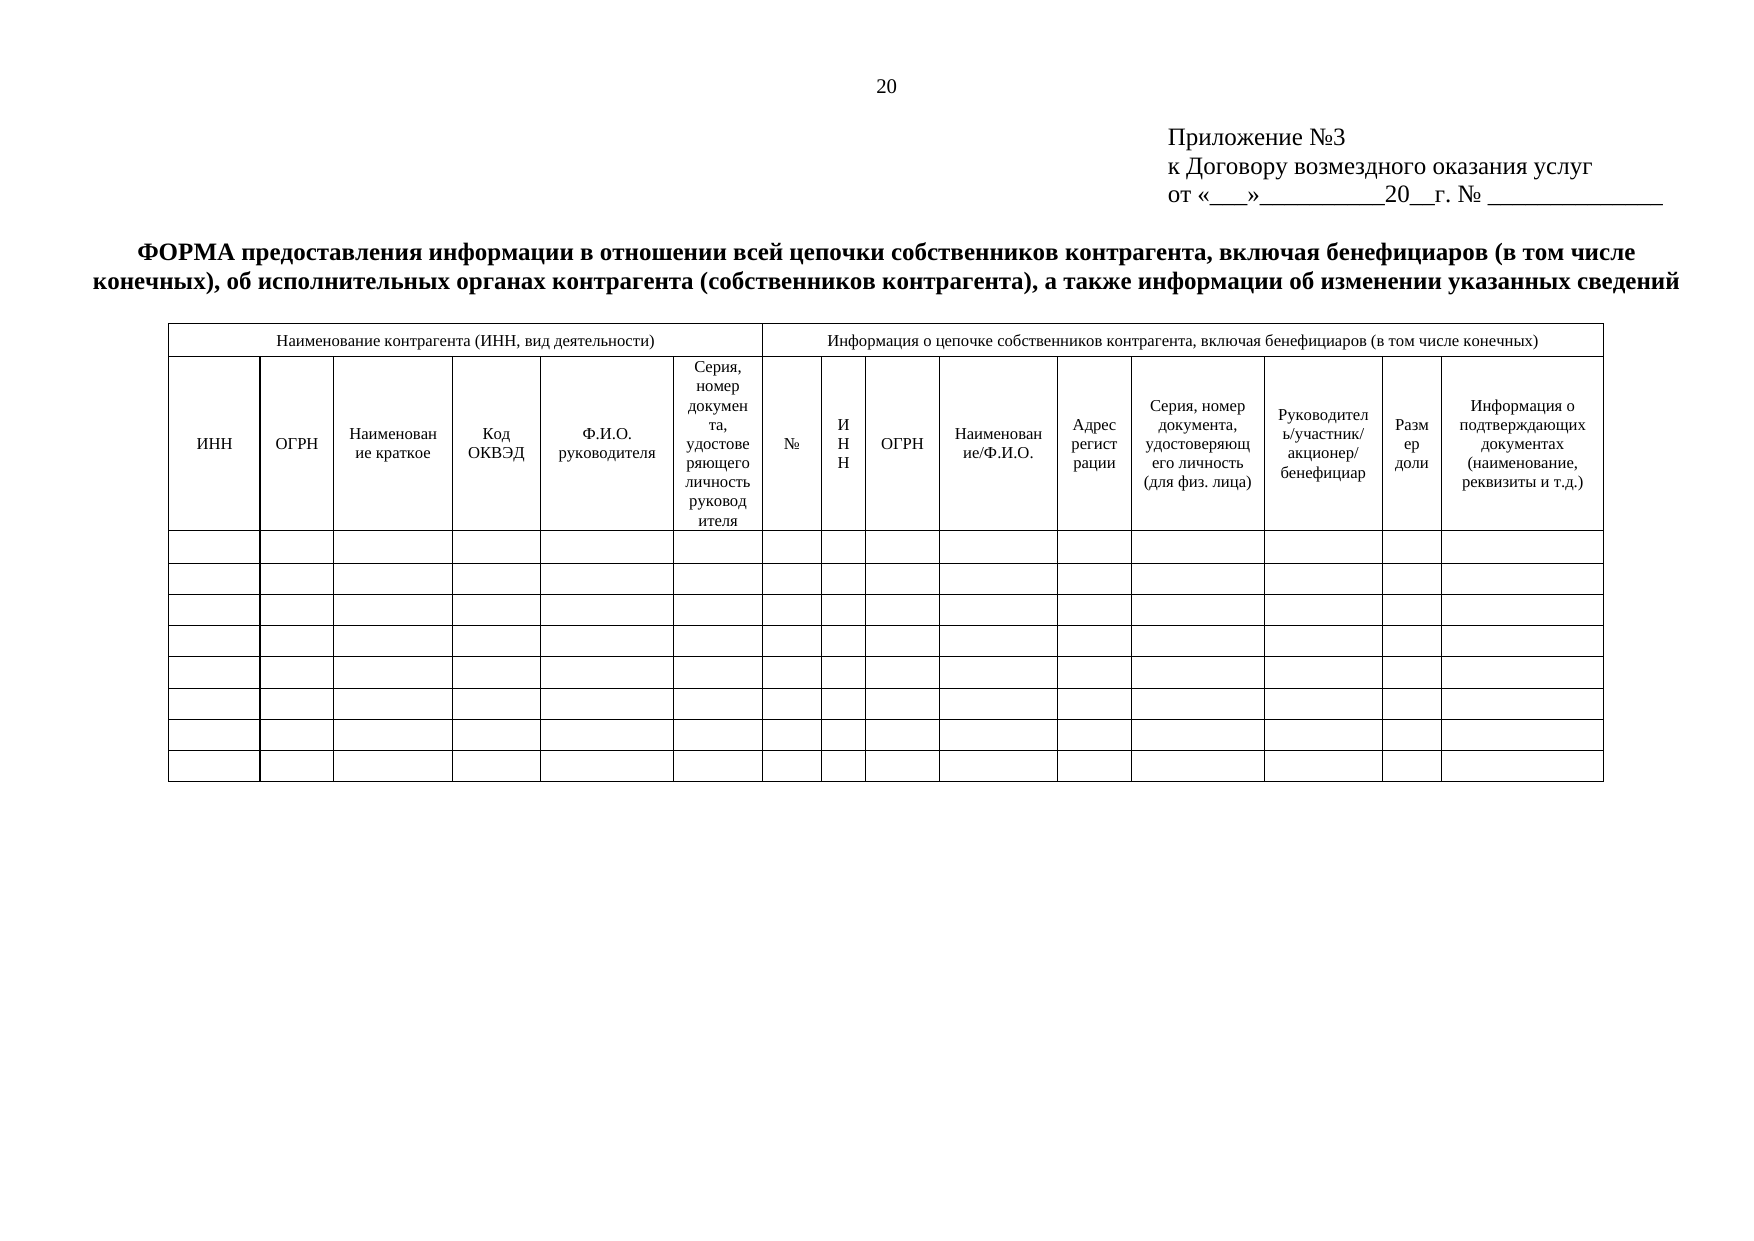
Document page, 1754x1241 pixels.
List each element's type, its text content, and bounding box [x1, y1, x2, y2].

table_cell [1132, 657, 1264, 687]
table_cell [334, 689, 452, 719]
table_cell [261, 531, 333, 562]
table_cell [541, 751, 673, 781]
table_cell [169, 657, 259, 687]
text ФОРМА предоставления информации в отношении всей цепочки собственников контрагента, включая бенефициаров (в том числе конечных), об исполнительных органах контрагента (собственников контрагента), а также информации об изменении указанных сведений [75, 237, 1698, 294]
table_cell [1442, 531, 1603, 562]
table_cell [261, 751, 333, 781]
table_cell [940, 626, 1057, 656]
table_cell [1265, 689, 1382, 719]
table_cell [169, 531, 259, 562]
table_cell [541, 626, 673, 656]
table_cell [169, 626, 259, 656]
table_cell [453, 720, 540, 750]
table_cell [674, 657, 762, 687]
table_cell [453, 689, 540, 719]
table_cell [1265, 751, 1382, 781]
table_cell [1442, 689, 1603, 719]
table_cell [1442, 564, 1603, 594]
table_cell [1058, 531, 1131, 562]
table_cell [453, 531, 540, 562]
table_cell [1265, 595, 1382, 625]
table_cell [1442, 720, 1603, 750]
table_cell [261, 626, 333, 656]
table_cell [822, 751, 865, 781]
table_cell [866, 564, 939, 594]
table_cell [866, 720, 939, 750]
table_cell [334, 626, 452, 656]
table_cell ОГРН [261, 357, 333, 529]
table_cell [1442, 751, 1603, 781]
table_cell [763, 626, 821, 656]
table_cell [261, 720, 333, 750]
table_cell [1132, 751, 1264, 781]
table_cell [866, 595, 939, 625]
table_cell [1058, 564, 1131, 594]
table_cell [1265, 531, 1382, 562]
table_cell [1383, 720, 1441, 750]
table_cell Информация о подтверждающих документах (наименование, реквизиты и т.д.) [1442, 357, 1603, 529]
table_cell [261, 564, 333, 594]
table_cell [334, 657, 452, 687]
table_cell [822, 564, 865, 594]
table_cell [1442, 626, 1603, 656]
table_cell [334, 720, 452, 750]
table_cell [822, 689, 865, 719]
table_cell [1058, 720, 1131, 750]
table_cell [1383, 657, 1441, 687]
table_cell ИНН [169, 357, 259, 529]
table_cell [1132, 595, 1264, 625]
table_cell [1383, 626, 1441, 656]
table_cell [1132, 689, 1264, 719]
table_cell [674, 595, 762, 625]
table_cell [541, 657, 673, 687]
table_cell [1265, 626, 1382, 656]
table_cell [453, 595, 540, 625]
table_cell [1265, 564, 1382, 594]
table_cell [940, 657, 1057, 687]
text к Договору возмездного оказания услуг [1168, 151, 1698, 179]
table_cell [763, 689, 821, 719]
table_cell [763, 720, 821, 750]
table_cell [453, 626, 540, 656]
table_cell [541, 689, 673, 719]
table_cell [261, 657, 333, 687]
table_cell [674, 531, 762, 562]
table_cell [1058, 595, 1131, 625]
table_cell [866, 626, 939, 656]
table_cell [453, 657, 540, 687]
table_cell [763, 531, 821, 562]
table_cell [1383, 595, 1441, 625]
table_cell Код ОКВЭД [453, 357, 540, 529]
table_cell [453, 751, 540, 781]
table_cell ОГРН [866, 357, 939, 529]
table_cell [169, 564, 259, 594]
table_cell [1442, 657, 1603, 687]
table_cell Наименование краткое [334, 357, 452, 529]
table_cell Ф.И.О. руководителя [541, 357, 673, 529]
table_cell [1132, 720, 1264, 750]
table_cell Серия, номер документа, удостоверяющего личность руководителя [674, 357, 762, 529]
table_cell [763, 595, 821, 625]
table_cell [866, 689, 939, 719]
table_cell [334, 751, 452, 781]
table_cell [1383, 689, 1441, 719]
table_cell [1132, 564, 1264, 594]
table_cell [1058, 689, 1131, 719]
table_cell [940, 531, 1057, 562]
table_cell [674, 720, 762, 750]
table_cell [866, 657, 939, 687]
table_cell [1132, 626, 1264, 656]
table_cell Адрес регистрации [1058, 357, 1131, 529]
table_cell [866, 531, 939, 562]
text от «___»__________20__г. № ______________ [1168, 179, 1698, 208]
table_cell [940, 564, 1057, 594]
table_cell [940, 595, 1057, 625]
table_cell [1383, 751, 1441, 781]
text Приложение №3 [1168, 122, 1698, 151]
table_cell [822, 595, 865, 625]
table_cell [334, 595, 452, 625]
table_cell ИНН [822, 357, 865, 529]
table_cell [674, 626, 762, 656]
table_cell [1058, 657, 1131, 687]
table_cell [822, 657, 865, 687]
table_cell [1383, 531, 1441, 562]
table_cell [169, 689, 259, 719]
table_cell [1265, 720, 1382, 750]
table_cell [674, 689, 762, 719]
table_cell [541, 531, 673, 562]
table_cell [261, 689, 333, 719]
table_cell [674, 751, 762, 781]
table_cell [169, 751, 259, 781]
table_cell [261, 595, 333, 625]
table_cell Серия, номер документа, удостоверяющего личность (для физ. лица) [1132, 357, 1264, 529]
table_cell [169, 720, 259, 750]
table_cell [541, 595, 673, 625]
table_cell [1383, 564, 1441, 594]
table_cell [763, 751, 821, 781]
table_cell [1265, 657, 1382, 687]
table_cell [822, 626, 865, 656]
table_cell Руководитель/участник/ акционер/ бенефициар [1265, 357, 1382, 529]
table_cell [453, 564, 540, 594]
table_cell [1058, 626, 1131, 656]
table_cell [541, 720, 673, 750]
table_cell [866, 751, 939, 781]
table_cell Наименование/Ф.И.О. [940, 357, 1057, 529]
table_cell [822, 531, 865, 562]
table_cell [940, 689, 1057, 719]
table_cell [1132, 531, 1264, 562]
table_cell Размер доли [1383, 357, 1441, 529]
table_cell [763, 564, 821, 594]
table_header Информация о цепочке собственников контрагента, включая бенефициаров (в том числе конечных) [763, 324, 1603, 356]
table_cell [940, 751, 1057, 781]
table_cell [169, 595, 259, 625]
table_header Наименование контрагента (ИНН, вид деятельности) [169, 324, 762, 356]
table_cell [1442, 595, 1603, 625]
table_cell [541, 564, 673, 594]
table_cell [674, 564, 762, 594]
table_cell [763, 657, 821, 687]
table_cell [334, 564, 452, 594]
table_cell [1058, 751, 1131, 781]
table_cell № [763, 357, 821, 529]
table_cell [334, 531, 452, 562]
table_cell [940, 720, 1057, 750]
table_cell [822, 720, 865, 750]
